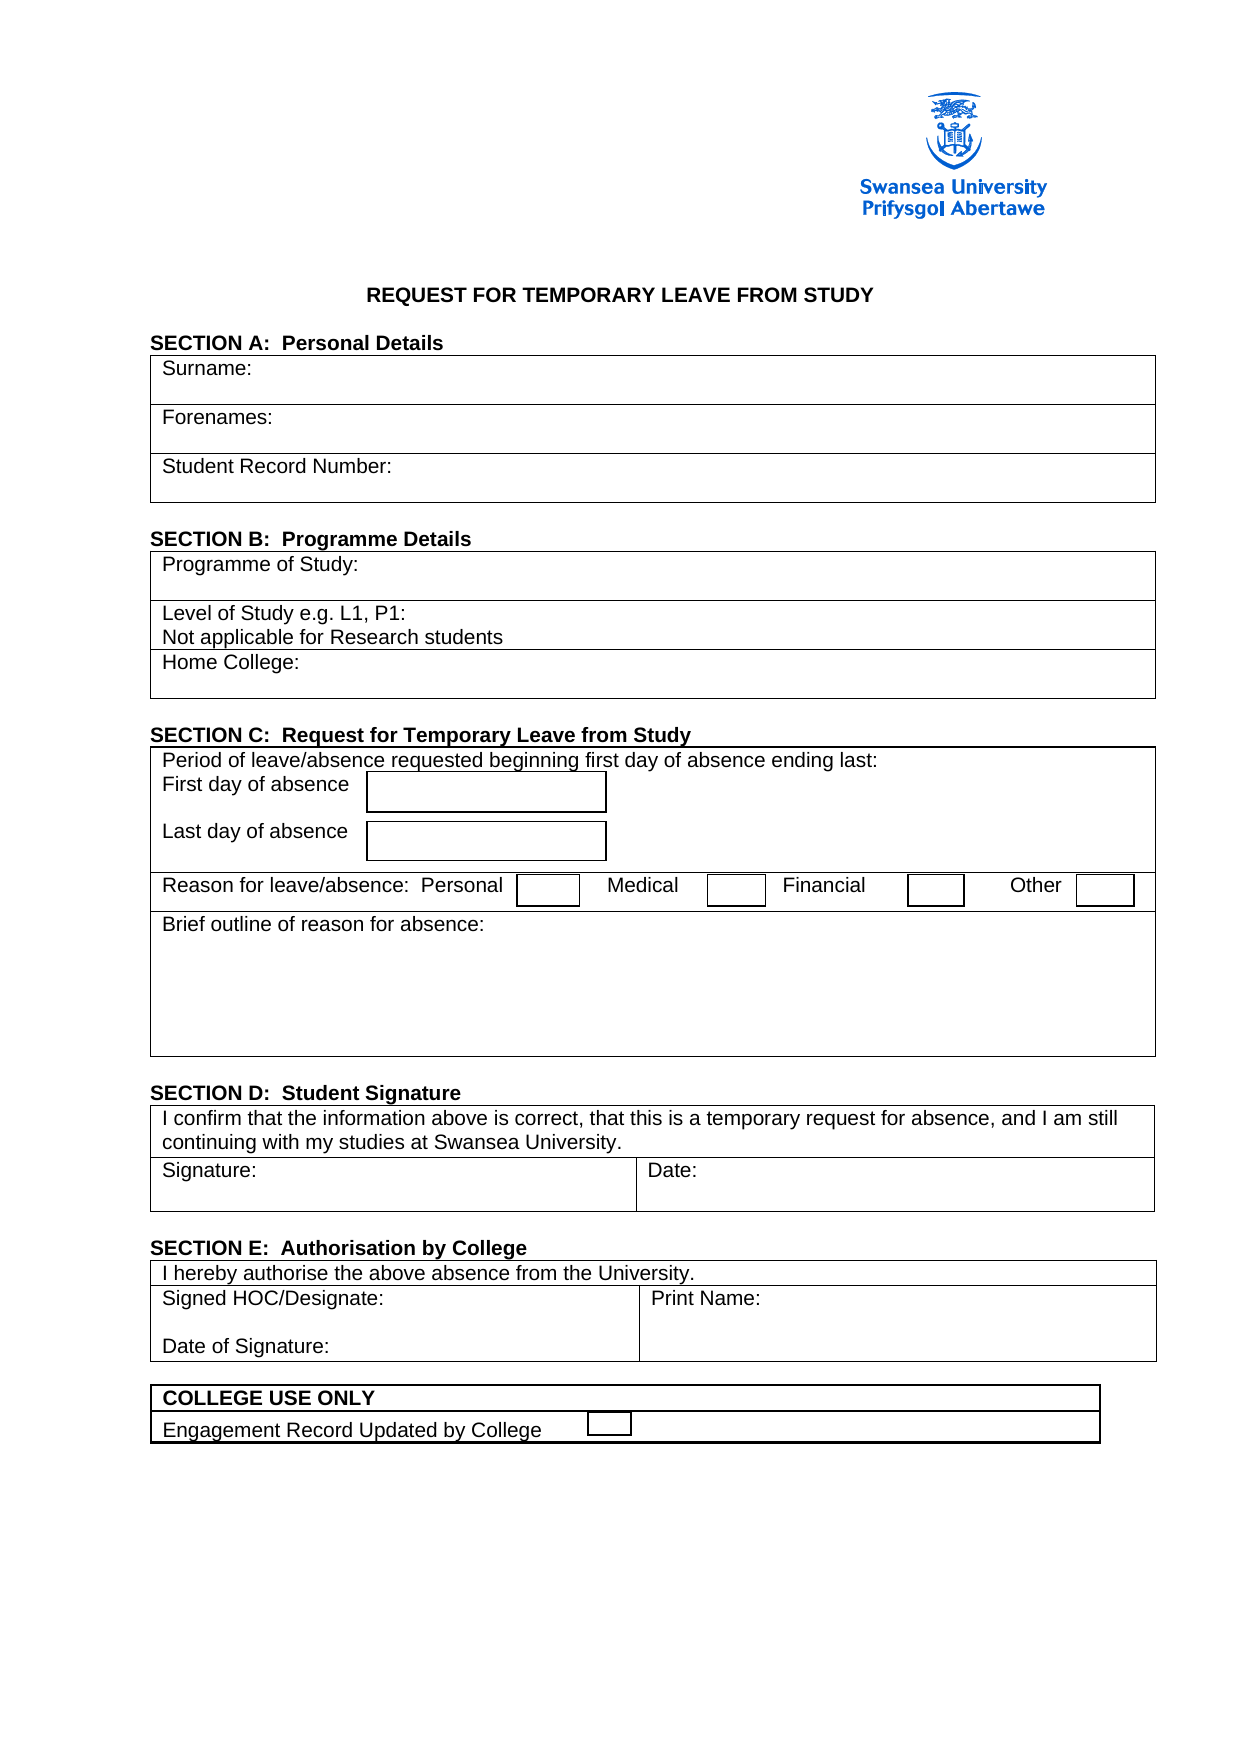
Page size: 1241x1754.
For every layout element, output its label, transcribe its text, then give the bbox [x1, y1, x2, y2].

table_cell Print Name: [640, 1286, 1156, 1361]
table_header Programme of Study: [151, 552, 1155, 599]
table_cell Level of Study e.g. L1, P1: Not applicable for Research students [151, 601, 1155, 648]
table_cell Student Record Number: [151, 454, 1155, 502]
text SECTION D: Student Signature [150, 1081, 1090, 1105]
table_header I hereby authorise the above absence from the University. [151, 1261, 1156, 1285]
table_cell Engagement Record Updated by College [152, 1412, 1099, 1441]
text REQUEST FOR temporary leave from study [150, 283, 1090, 307]
table_header Period of leave/absence requested beginning first day of absence ending last: First day of absence Last day of absence [151, 748, 1155, 872]
table_header COLLEGE USE ONLY [152, 1386, 1099, 1410]
table_cell Signed HOC/Designate: Date of Signature: [151, 1286, 639, 1361]
table_cell Date: [637, 1158, 1154, 1211]
text SECTION A: Personal Details [150, 331, 1090, 355]
text SECTION B: Programme Details [150, 527, 1090, 551]
text SECTION C: Request for Temporary Leave from Study [150, 722, 1090, 746]
text SECTION E: Authorisation by College [150, 1236, 1090, 1260]
table_cell Home College: [151, 650, 1155, 697]
table_cell Reason for leave/absence: Personal Medical Financial Other [151, 873, 1155, 911]
table_cell Signature: [151, 1158, 636, 1211]
table_header I confirm that the information above is correct, that this is a temporary request for absence, and I am still continuing with my studies at Swansea University. [151, 1106, 1154, 1157]
table_header Surname: [151, 356, 1155, 404]
table_cell Brief outline of reason for absence: [151, 912, 1155, 1056]
table_cell Forenames: [151, 405, 1155, 453]
